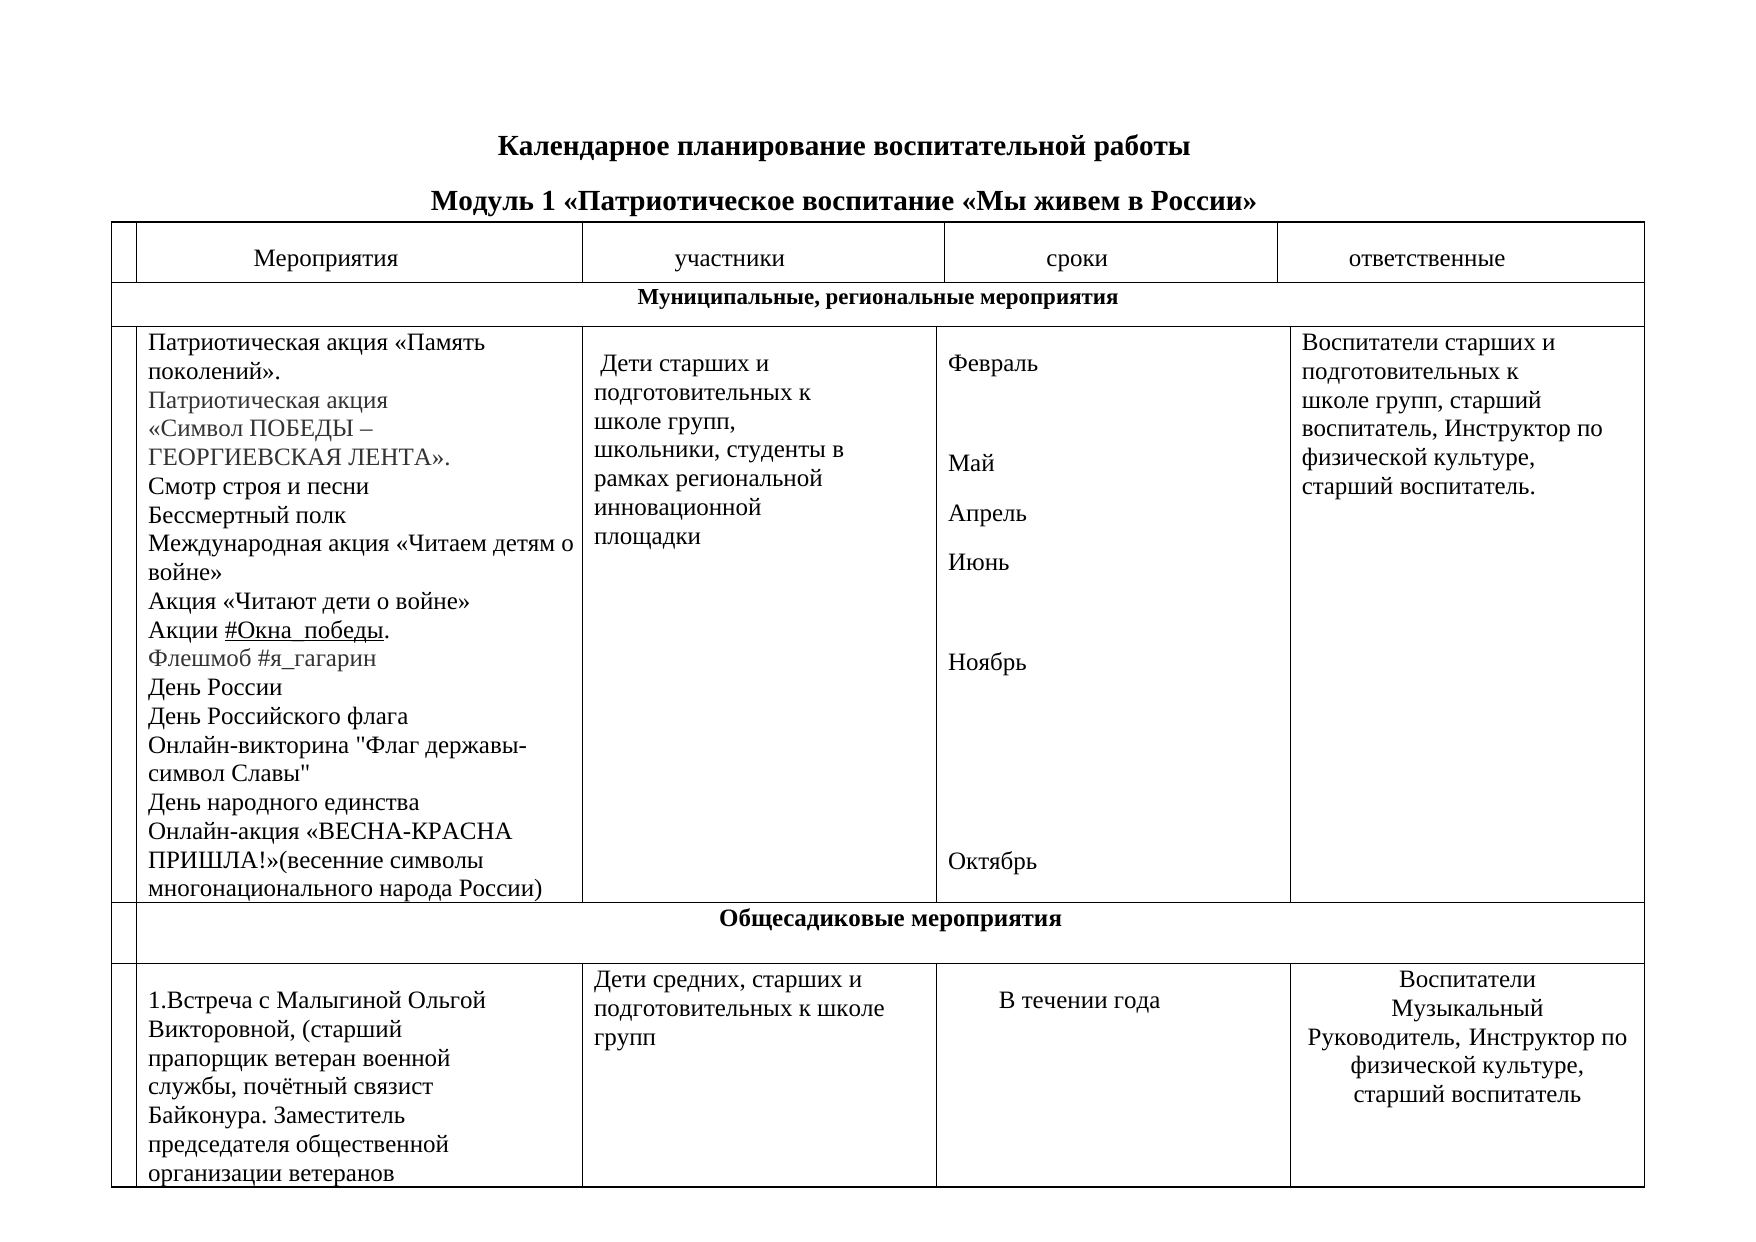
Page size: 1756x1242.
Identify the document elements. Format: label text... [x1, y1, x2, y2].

table_cell [112, 964, 136, 1186]
subtitle Модуль 1 «Патриотическое воспитание «Мы живем в России» [111, 183, 1577, 216]
table_header участники [583, 223, 944, 282]
table_cell [112, 903, 136, 963]
table_cell Патриотическая акция «Память поколений». Патриотическая акция «Символ ПОБЕДЫ – ГЕОРГИЕВСКАЯ ЛЕНТА». Смотр строя и песни Бессмертный полк Международная акция «Читаем детям о войне» Акция «Читают дети о войне» Акции #Окна_победы. Флешмоб #я_гагарин День России День Российского флага Онлайн-викторина "Флаг державы-символ Славы" День народного единства Онлайн-акция «ВЕСНА-КРАСНА ПРИШЛА!»(весенние символы многонационального народа России) [137, 327, 582, 902]
table_header сроки [945, 223, 1277, 282]
table_header [112, 223, 136, 282]
table_cell Февраль Май Апрель Июнь Ноябрь Октябрь [937, 327, 1290, 902]
table_cell В течении года [937, 964, 1290, 1186]
table_header ответственные [1278, 223, 1644, 282]
table_cell [112, 327, 136, 902]
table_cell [137, 964, 582, 1186]
text Календарное планирование воспитательной работы [111, 128, 1577, 162]
table_cell Дети старших и подготовительных к школе групп, школьники, студенты в рамках региональной инновационной площадки [583, 327, 936, 902]
table_header Мероприятия [137, 223, 582, 282]
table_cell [583, 964, 936, 1186]
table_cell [1291, 964, 1644, 1186]
table_cell Воспитатели старших и подготовительных к школе групп, старший воспитатель, Инструктор по физической культуре, старший воспитатель. [1291, 327, 1644, 902]
table_cell Муниципальные, региональные мероприятия [112, 283, 1644, 326]
table_cell Общесадиковые мероприятия [137, 903, 1644, 963]
